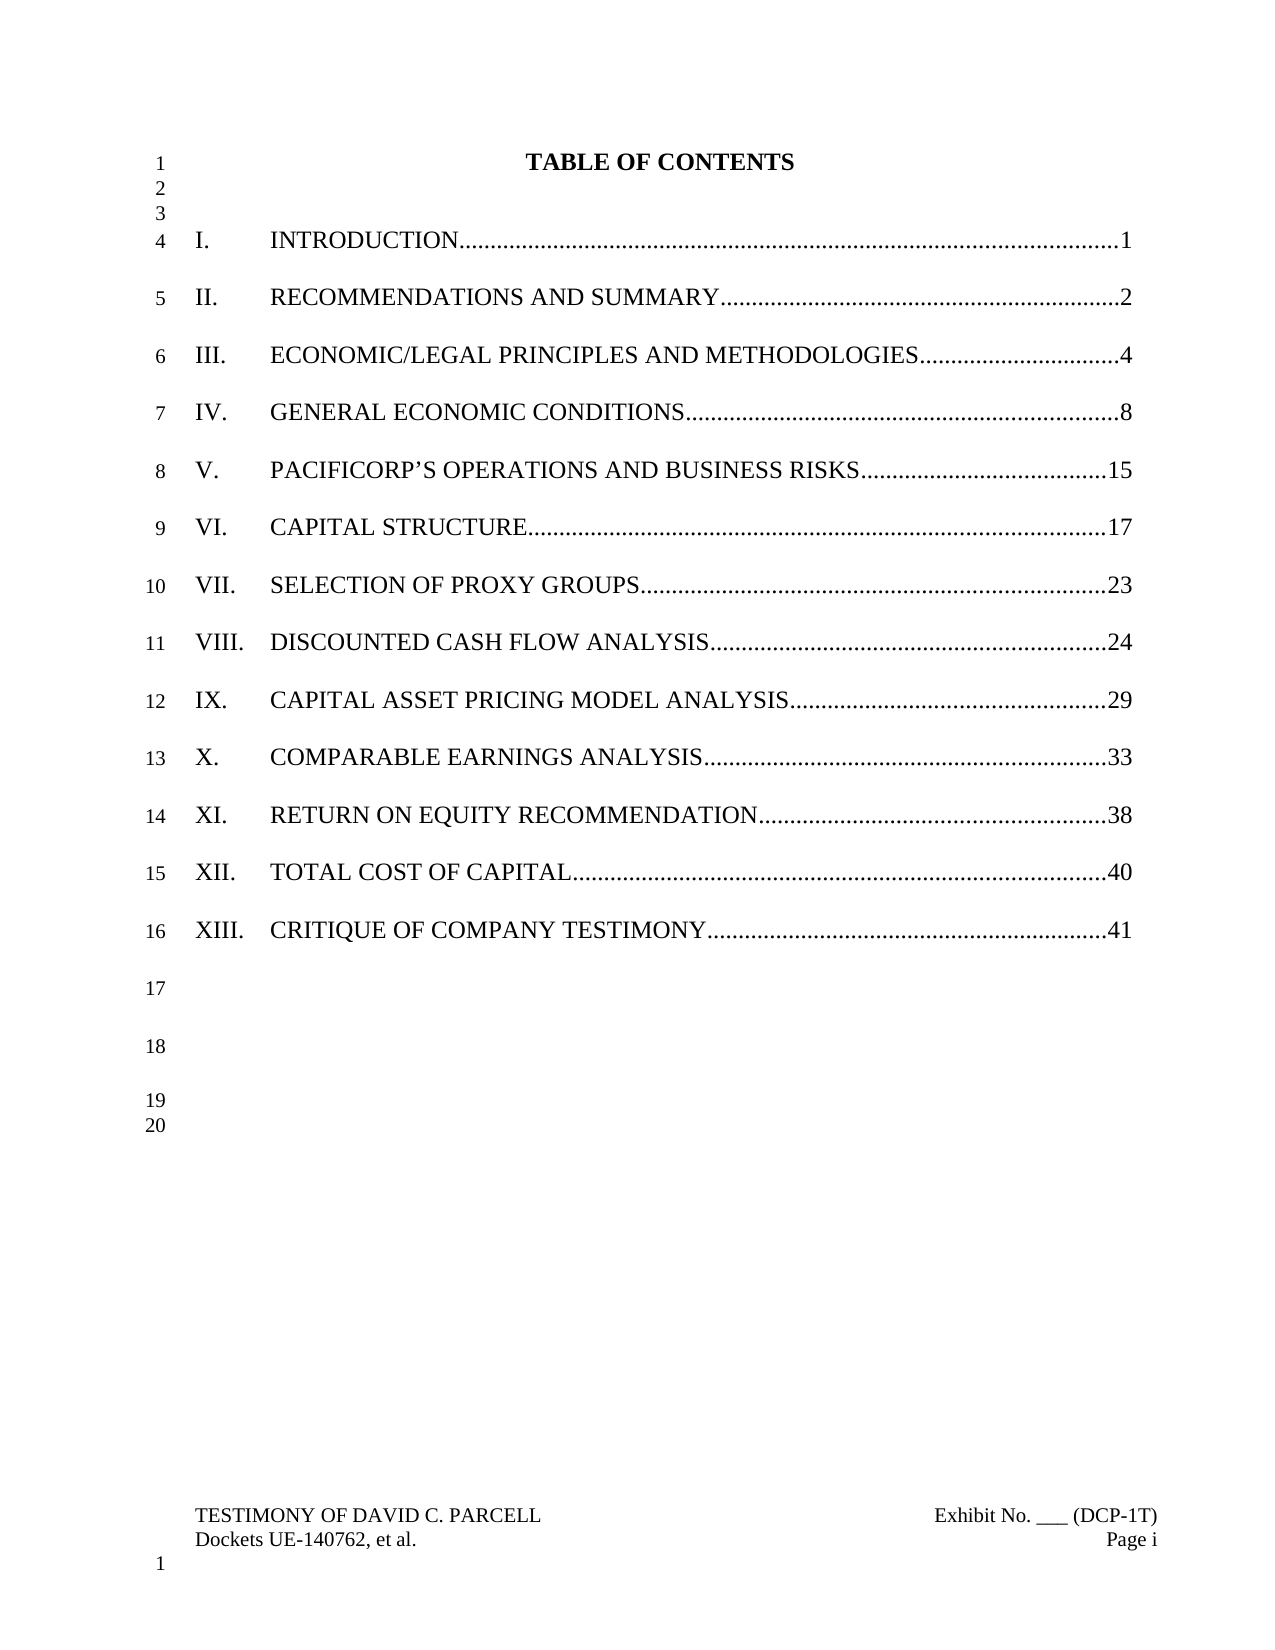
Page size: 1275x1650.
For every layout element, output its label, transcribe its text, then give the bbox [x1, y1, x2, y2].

text XIII. CRITIQUE OF COMPANY TESTIMONY 41 [195, 915, 1125, 944]
text III. ECONOMIC/LEGAL PRINCIPLES AND METHODOLOGIES 4 [195, 340, 1125, 369]
text VI. CAPITAL STRUCTURE 17 [195, 512, 1125, 541]
text XI. RETURN ON EQUITY RECOMMENDATION 38 [195, 800, 1125, 829]
text X. COMPARABLE EARNINGS ANALYSIS 33 [195, 742, 1125, 771]
text IX. CAPITAL ASSET PRICING MODEL ANALYSIS 29 [195, 685, 1125, 714]
text VIII. DISCOUNTED ANALYSIS 24 [195, 627, 1125, 656]
text TABLE OF CONTENTS [195, 150, 1125, 175]
text V. PACIFICORP’S OPERATIONS BUSINESS RISKS 15 [195, 455, 1125, 484]
text VII. SELECTION OF PROXY GROUPS 23 [195, 570, 1125, 599]
text I. INTRODUCTION 1 [195, 225, 1125, 254]
text II. RECOMMENDATIONS AND SUMMARY 2 [195, 282, 1125, 311]
text XII. TOTAL OF CAPITAL 40 [195, 857, 1125, 886]
text IV. GENERAL ECONOMIC CONDITIONS 8 [195, 397, 1125, 426]
